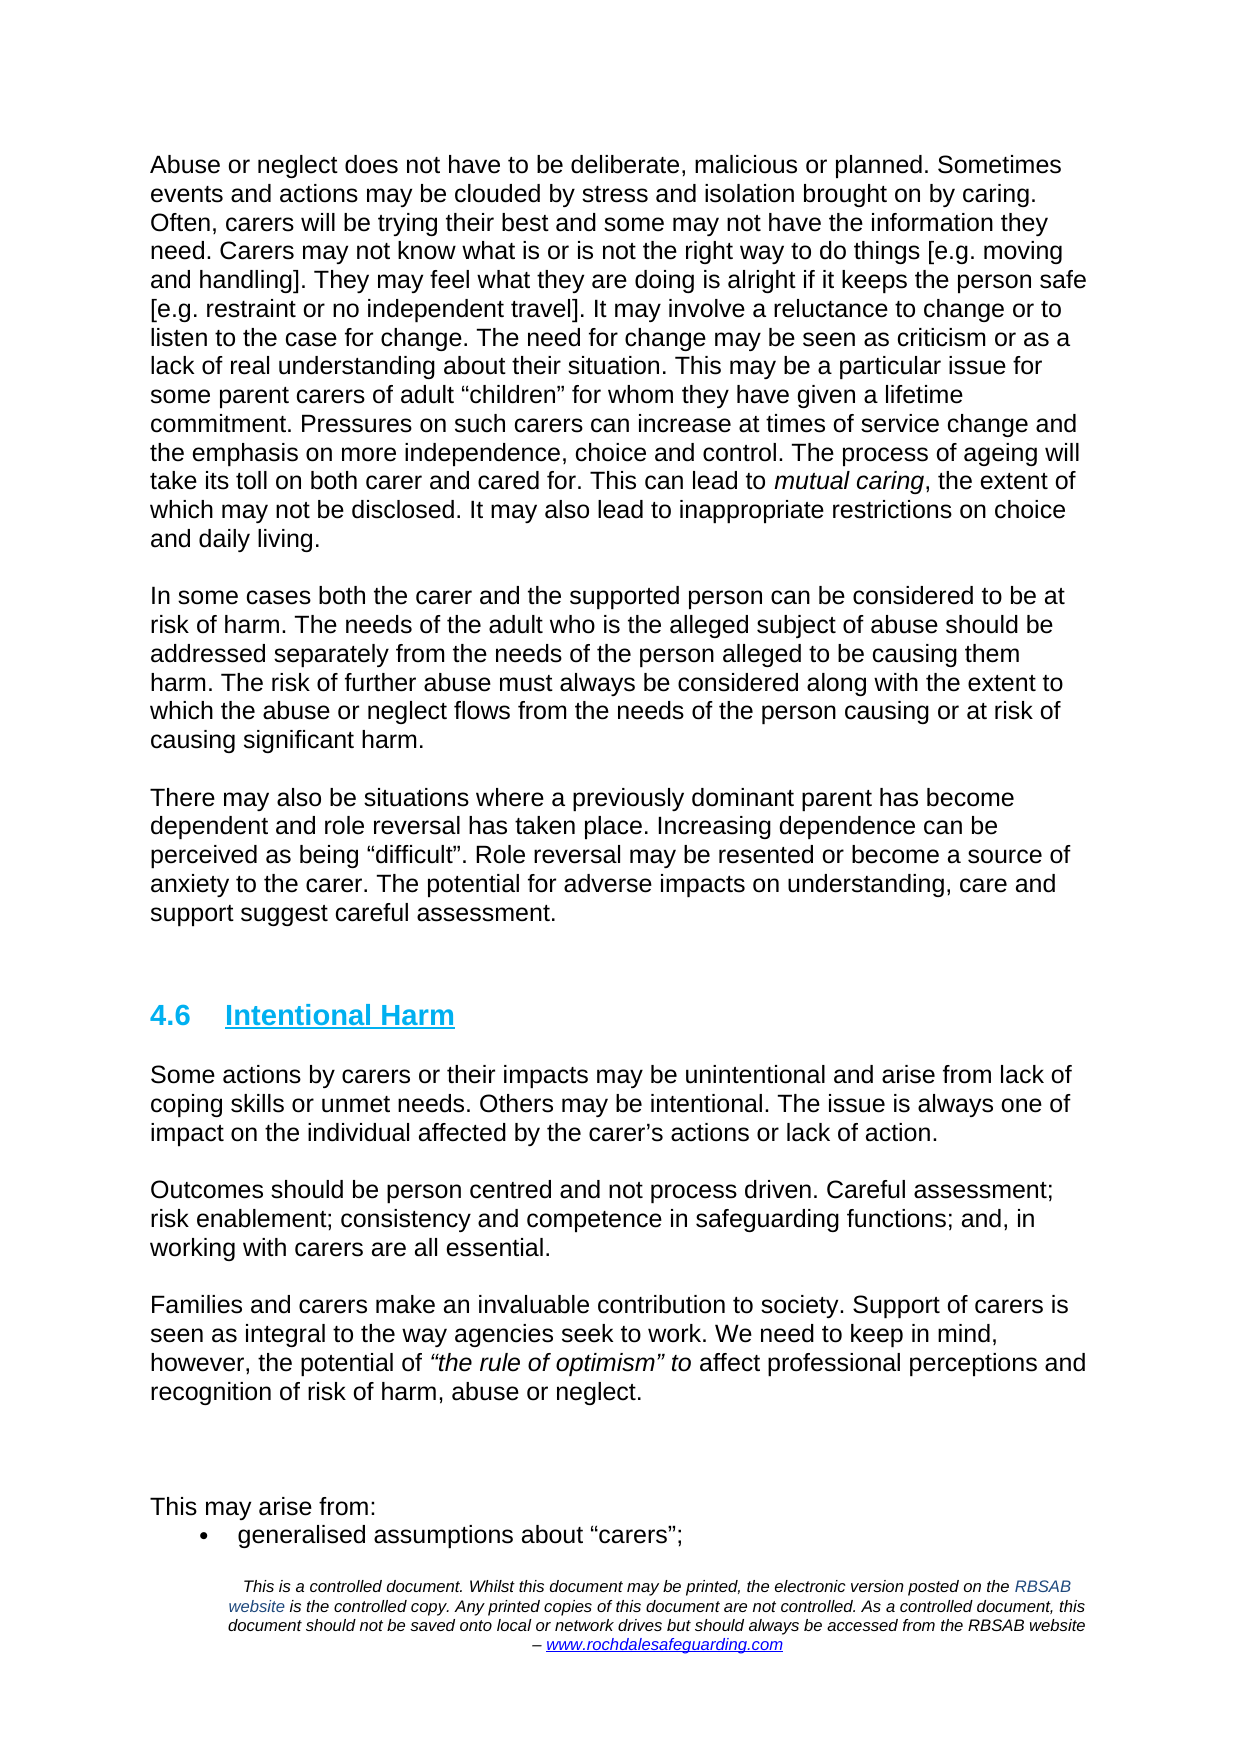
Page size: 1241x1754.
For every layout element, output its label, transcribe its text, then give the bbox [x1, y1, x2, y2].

list generalised assumptions about “carers”; [200, 1520, 1090, 1549]
text Some actions by carers or their impacts may be unintentional and arise from lack of coping skills or unmet needs. Others may be intentional. The issue is always one of impact on the individual affected by the carer’s actions or lack of action. [150, 1060, 1090, 1147]
text Families and carers make an invaluable contribution to society. Support of carers is seen as integral to the way agencies seek to work. We need to keep in mind, however, the potential of “the rule of optimism” to affect professional perceptions and recognition of risk of harm, abuse or neglect. [150, 1290, 1090, 1405]
text 4.6 Intentional Harm [150, 998, 1090, 1032]
text Outcomes should be person centred and not process driven. Careful assessment; risk enablement; consistency and competence in safeguarding functions; and, in working with carers are all essential. [150, 1175, 1090, 1262]
text There may also be situations where a previously dominant parent has become dependent and role reversal has taken place. Increasing dependence can be perceived as being “difficult”. Role reversal may be resented or become a source of anxiety to the carer. The potential for adverse impacts on understanding, care and support suggest careful assessment. [150, 782, 1090, 926]
text In some cases both the carer and the supported person can be considered to be at risk of harm. The needs of the adult who is the alleged subject of abuse should be addressed separately from the needs of the person alleged to be causing them harm. The risk of further abuse must always be considered along with the extent to which the abuse or neglect flows from the needs of the person causing or at risk of causing significant harm. [150, 581, 1090, 754]
text Abuse or neglect does not have to be deliberate, malicious or planned. Sometimes events and actions may be clouded by stress and isolation brought on by caring. Often, carers will be trying their best and some may not have the information they need. Carers may not know what is or is not the right way to do things [e.g. moving and handling]. They may feel what they are doing is alright if it keeps the person safe [e.g. restraint or no independent travel]. It may involve a reluctance to change or to listen to the case for change. The need for change may be seen as criticism or as a lack of real understanding about their situation. This may be a particular issue for some parent carers of adult “children” for whom they have given a lifetime commitment. Pressures on such carers can increase at times of service change and the emphasis on more independence, choice and control. The process of ageing will take its toll on both carer and cared for. This can lead to mutual caring, the extent of which may not be disclosed. It may also lead to inappropriate restrictions on choice and daily living. [150, 150, 1090, 552]
text This may arise from: [150, 1492, 1090, 1520]
